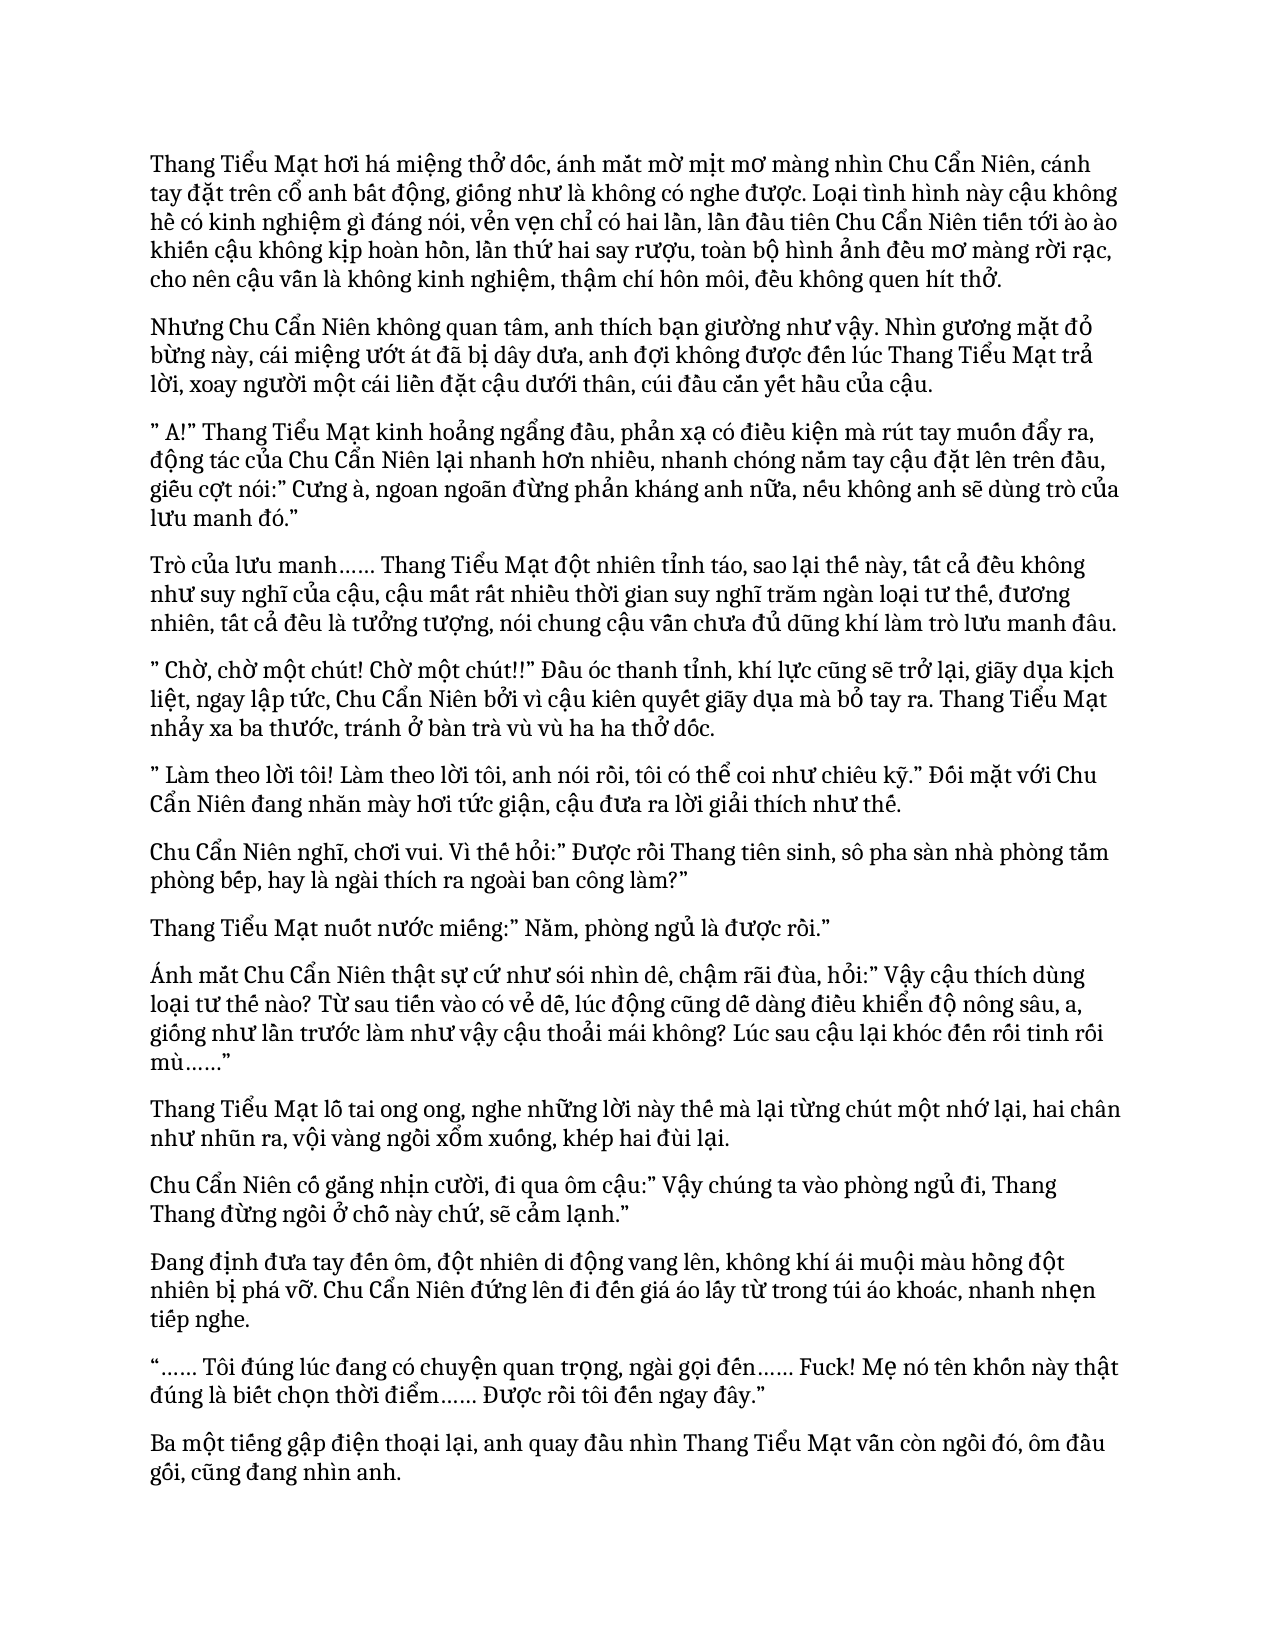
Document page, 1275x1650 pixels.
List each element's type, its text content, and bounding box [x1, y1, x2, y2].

text Ánh mắt Chu Cẩn Niên thật sự cứ như sói nhìn dê, chậm rãi đùa, hỏi:” Vậy cậu thích dùng loại tư thế nào? Từ sau tiến vào có vẻ dễ, lúc động cũng dễ dàng điều khiển độ nông sâu, a, giống như lần trước làm như vậy cậu thoải mái không? Lúc sau cậu lại khóc đến rối tinh rối mù……” [150, 961, 1125, 1076]
text Thang Tiểu Mạt hơi há miệng thở dốc, ánh mắt mờ mịt mơ màng nhìn Chu Cẩn Niên, cánh tay đặt trên cổ anh bất động, giống như là không có nghe được. Loại tình hình này cậu không hề có kinh nghiệm gì đáng nói, vẻn vẹn chỉ có hai lần, lần đầu tiên Chu Cẩn Niên tiến tới ào ào khiến cậu không kịp hoàn hồn, lần thứ hai say rượu, toàn bộ hình ảnh đều mơ màng rời rạc, cho nên cậu vẫn là không kinh nghiệm, thậm chí hôn môi, đều không quen hít thở. [150, 150, 1125, 294]
text Thang Tiểu Mạt nuốt nước miếng:” Nằm, phòng ngủ là được rồi.” [150, 914, 1125, 942]
text Chu Cẩn Niên nghĩ, chơi vui. Vì thế hỏi:” Được rồi Thang tiên sinh, sô pha sàn nhà phòng tắm phòng bếp, hay là ngài thích ra ngoài ban công làm?” [150, 837, 1125, 895]
text “…… Tôi đúng lúc đang có chuyện quan trọng, ngài gọi đến…… Fuck! Mẹ nó tên khốn này thật đúng là biết chọn thời điểm…… Được rồi tôi đến ngay đây.” [150, 1352, 1125, 1410]
text Trò của lưu manh…… Thang Tiểu Mạt đột nhiên tỉnh táo, sao lại thế này, tất cả đều không như suy nghĩ của cậu, cậu mất rất nhiều thời gian suy nghĩ trăm ngàn loại tư thế, đương nhiên, tất cả đều là tưởng tượng, nói chung cậu vẫn chưa đủ dũng khí làm trò lưu manh đâu. [150, 551, 1125, 637]
text Chu Cẩn Niên cố gắng nhịn cười, đi qua ôm cậu:” Vậy chúng ta vào phòng ngủ đi, Thang Thang đừng ngồi ở chỗ này chứ, sẽ cảm lạnh.” [150, 1171, 1125, 1229]
text Nhưng Chu Cẩn Niên không quan tâm, anh thích bạn giường như vậy. Nhìn gương mặt đỏ bừng này, cái miệng ướt át đã bị dây dưa, anh đợi không được đến lúc Thang Tiểu Mạt trả lời, xoay người một cái liền đặt cậu dưới thân, cúi đầu cắn yết hầu của cậu. [150, 312, 1125, 399]
text Ba một tiếng gập điện thoại lại, anh quay đầu nhìn Thang Tiểu Mạt vẫn còn ngồi đó, ôm đầu gối, cũng đang nhìn anh. [150, 1429, 1125, 1486]
text ” A!” Thang Tiểu Mạt kinh hoảng ngẩng đầu, phản xạ có điều kiện mà rút tay muốn đẩy ra, động tác của Chu Cẩn Niên lại nhanh hơn nhiều, nhanh chóng nắm tay cậu đặt lên trên đầu, giễu cợt nói:” Cưng à, ngoan ngoãn đừng phản kháng anh nữa, nếu không anh sẽ dùng trò của lưu manh đó.” [150, 417, 1125, 532]
text ” Chờ, chờ một chút! Chờ một chút!!” Đầu óc thanh tỉnh, khí lực cũng sẽ trở lại, giãy dụa kịch liệt, ngay lập tức, Chu Cẩn Niên bởi vì cậu kiên quyết giãy dụa mà bỏ tay ra. Thang Tiểu Mạt nhảy xa ba thước, tránh ở bàn trà vù vù ha ha thở dốc. [150, 656, 1125, 742]
text Đang định đưa tay đến ôm, đột nhiên di động vang lên, không khí ái muội màu hồng đột nhiên bị phá vỡ. Chu Cẩn Niên đứng lên đi đến giá áo lấy từ trong túi áo khoác, nhanh nhẹn tiếp nghe. [150, 1247, 1125, 1334]
text Thang Tiểu Mạt lỗ tai ong ong, nghe những lời này thế mà lại từng chút một nhớ lại, hai chân như nhũn ra, vội vàng ngồi xổm xuống, khép hai đùi lại. [150, 1095, 1125, 1152]
text ” Làm theo lời tôi! Làm theo lời tôi, anh nói rồi, tôi có thể coi như chiêu kỹ.” Đối mặt với Chu Cẩn Niên đang nhăn mày hơi tức giận, cậu đưa ra lời giải thích như thế. [150, 761, 1125, 819]
